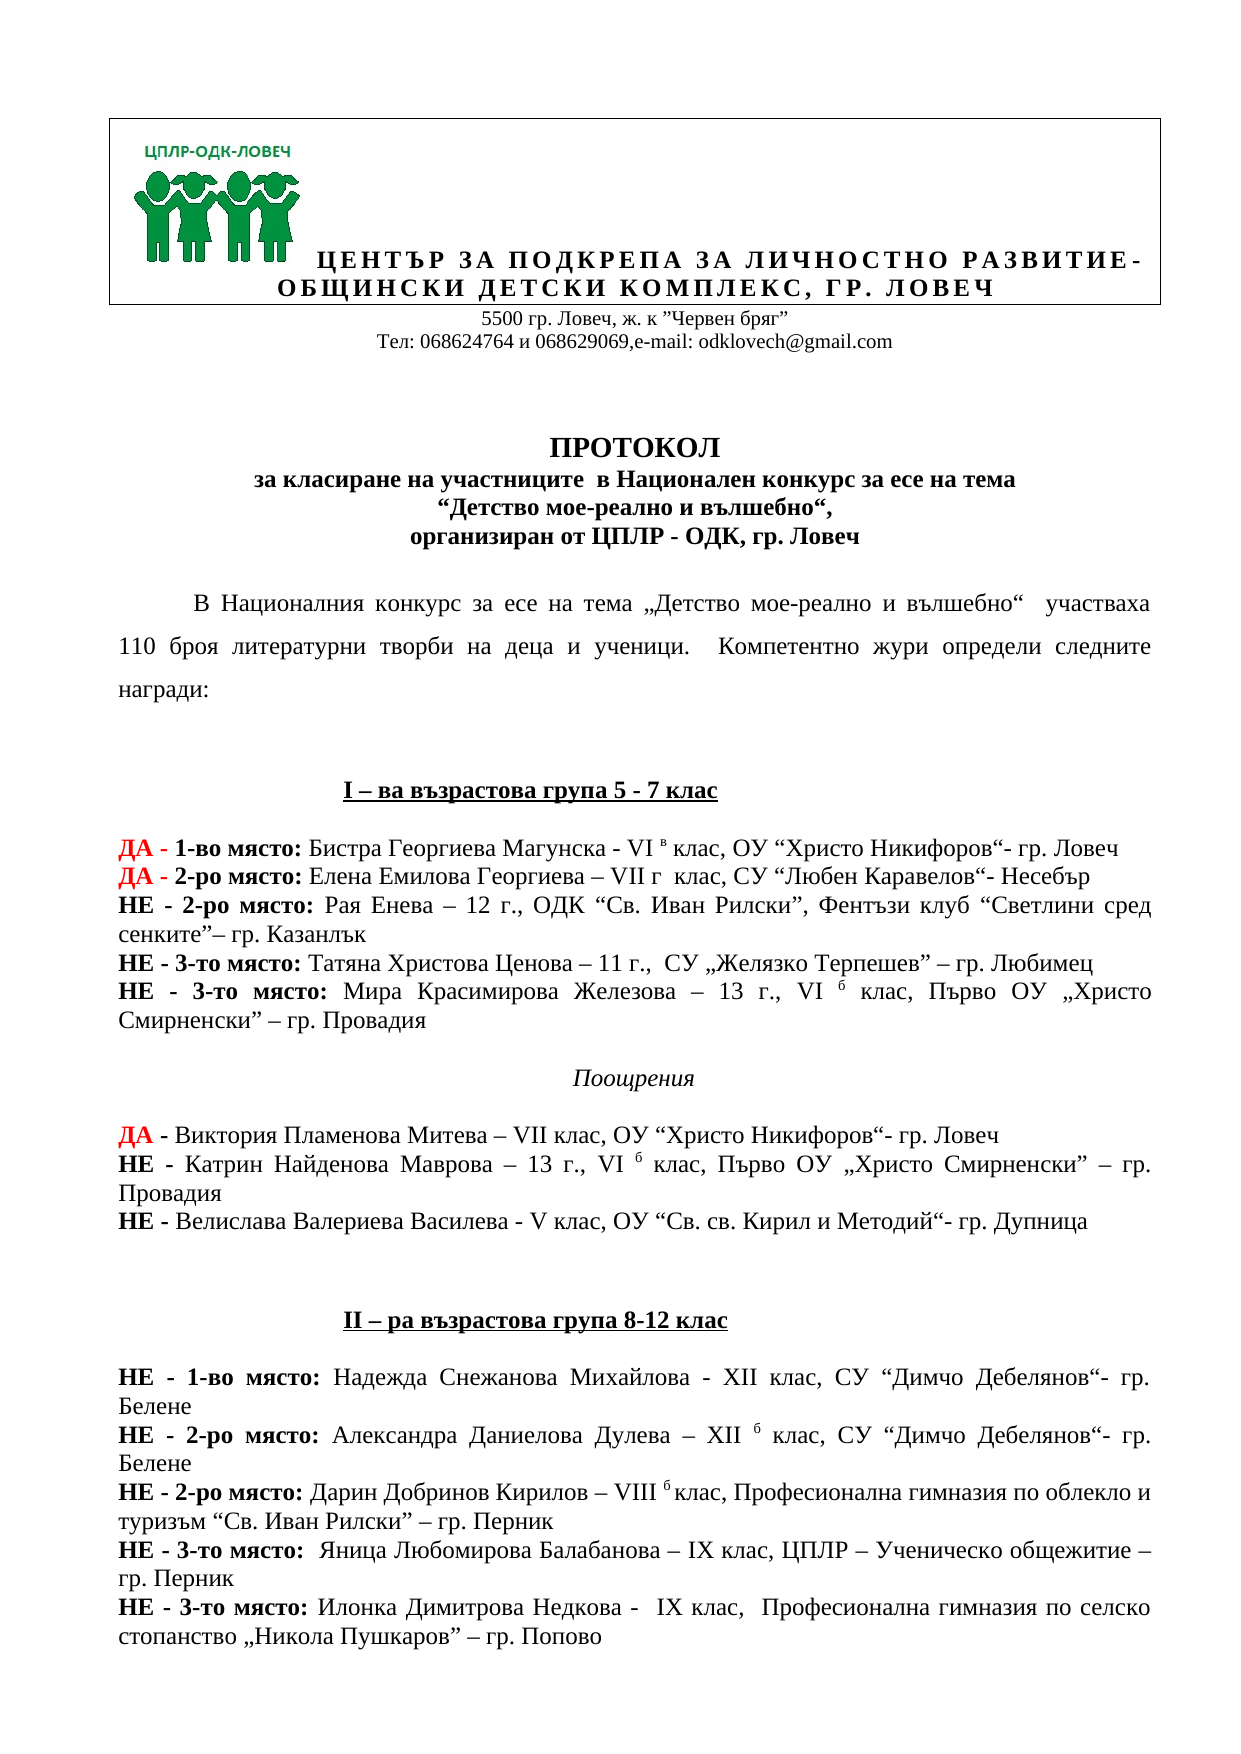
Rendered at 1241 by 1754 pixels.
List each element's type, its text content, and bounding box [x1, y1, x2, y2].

text “Детство мое-реално и вълшебно“, [118, 492, 1152, 521]
text НЕ - Велислава Валериева Василева - V клас, ОУ “Св. св. Кирил и Методий“- гр. Дупница [118, 1206, 1152, 1235]
text 5500 гр. Ловеч, ж. к ”Червен бряг” [118, 305, 1152, 329]
text НЕ - 3-то място: Мира Красимирова Железова – 13 г., VI б клас, Първо ОУ „Христо Смирненски” – гр. Провадия [118, 976, 1152, 1034]
text организиран от ЦПЛР - ОДК, гр. Ловеч [118, 521, 1152, 550]
text НЕ - 3-то място: Илонка Димитрова Недкова - IX клас, Професионална гимназия по селско стопанство „Никола Пушкаров” – гр. Попово [118, 1592, 1152, 1650]
text ПРОТОКОЛ [118, 430, 1152, 464]
text НЕ - 3-то място: Яница Любомирова Балабанова – IX клас, ЦПЛР – Ученическо общежитие – гр. Перник [118, 1535, 1152, 1592]
text НЕ - 2-ро място: Рая Енева – 12 г., ОДК “Св. Иван Рилски”, Фентъзи клуб “Светлини сред сенките”– гр. Казанлък [118, 890, 1152, 948]
text В Националния конкурс за есе на тема „Детство мое-реално и вълшебно“ участваха 110 броя литературни творби на деца и ученици. Компетентно жури определи следните награди: [118, 588, 1152, 703]
text I – ва възрастова група 5 - 7 клас [268, 775, 1152, 804]
picture [129, 121, 307, 269]
text НЕ - 2-ро място: Александра Даниелова Дулева – XII б клас, СУ “Димчо Дебелянов“- гр. Белене [118, 1420, 1152, 1477]
text НЕ - Катрин Найденова Маврова – 13 г., VI б клас, Първо ОУ „Христо Смирненски” – гр. Провадия [118, 1149, 1152, 1206]
text Поощрения [118, 1063, 1152, 1091]
text Тел: 068624764 и 068629069,e-mail: odklovech@gmail.com [118, 329, 1152, 353]
text II – ра възрастова група 8-12 клас [268, 1305, 1152, 1333]
text за класиране на участниците в Национален конкурс за есе на тема [118, 464, 1152, 492]
text ДА - Виктория Пламенова Митева – VII клас, ОУ “Христо Никифоров“- гр. Ловеч [118, 1120, 1152, 1149]
title ЦЕНТЪР ЗА ПОДКРЕПА ЗА ЛИЧНОСТНО РАЗВИТИЕ-ОБЩИНСКИ ДЕТСКИ КОМПЛЕКС, гр. ЛОВЕЧ [110, 119, 1160, 304]
text ДА - 1-во място: Бистра Георгиева Магунска - VI в клас, ОУ “Христо Никифоров“- гр. Ловеч [118, 833, 1152, 861]
text НЕ - 3-то място: Татяна Христова Ценова – 11 г., СУ „Желязко Терпешев” – гр. Любимец [118, 948, 1152, 976]
text НЕ - 1-во място: Надежда Снежанова Михайлова - XII клас, СУ “Димчо Дебелянов“- гр. Белене [118, 1362, 1152, 1420]
text НЕ - 2-ро място: Дарин Добринов Кирилов – VIII б клас, Професионална гимназия по облекло и туризъм “Св. Иван Рилски” – гр. Перник [118, 1477, 1152, 1535]
text ДА - 2-ро място: Елена Емилова Георгиева – VII г клас, СУ “Любен Каравелов“- Несебър [118, 861, 1152, 890]
